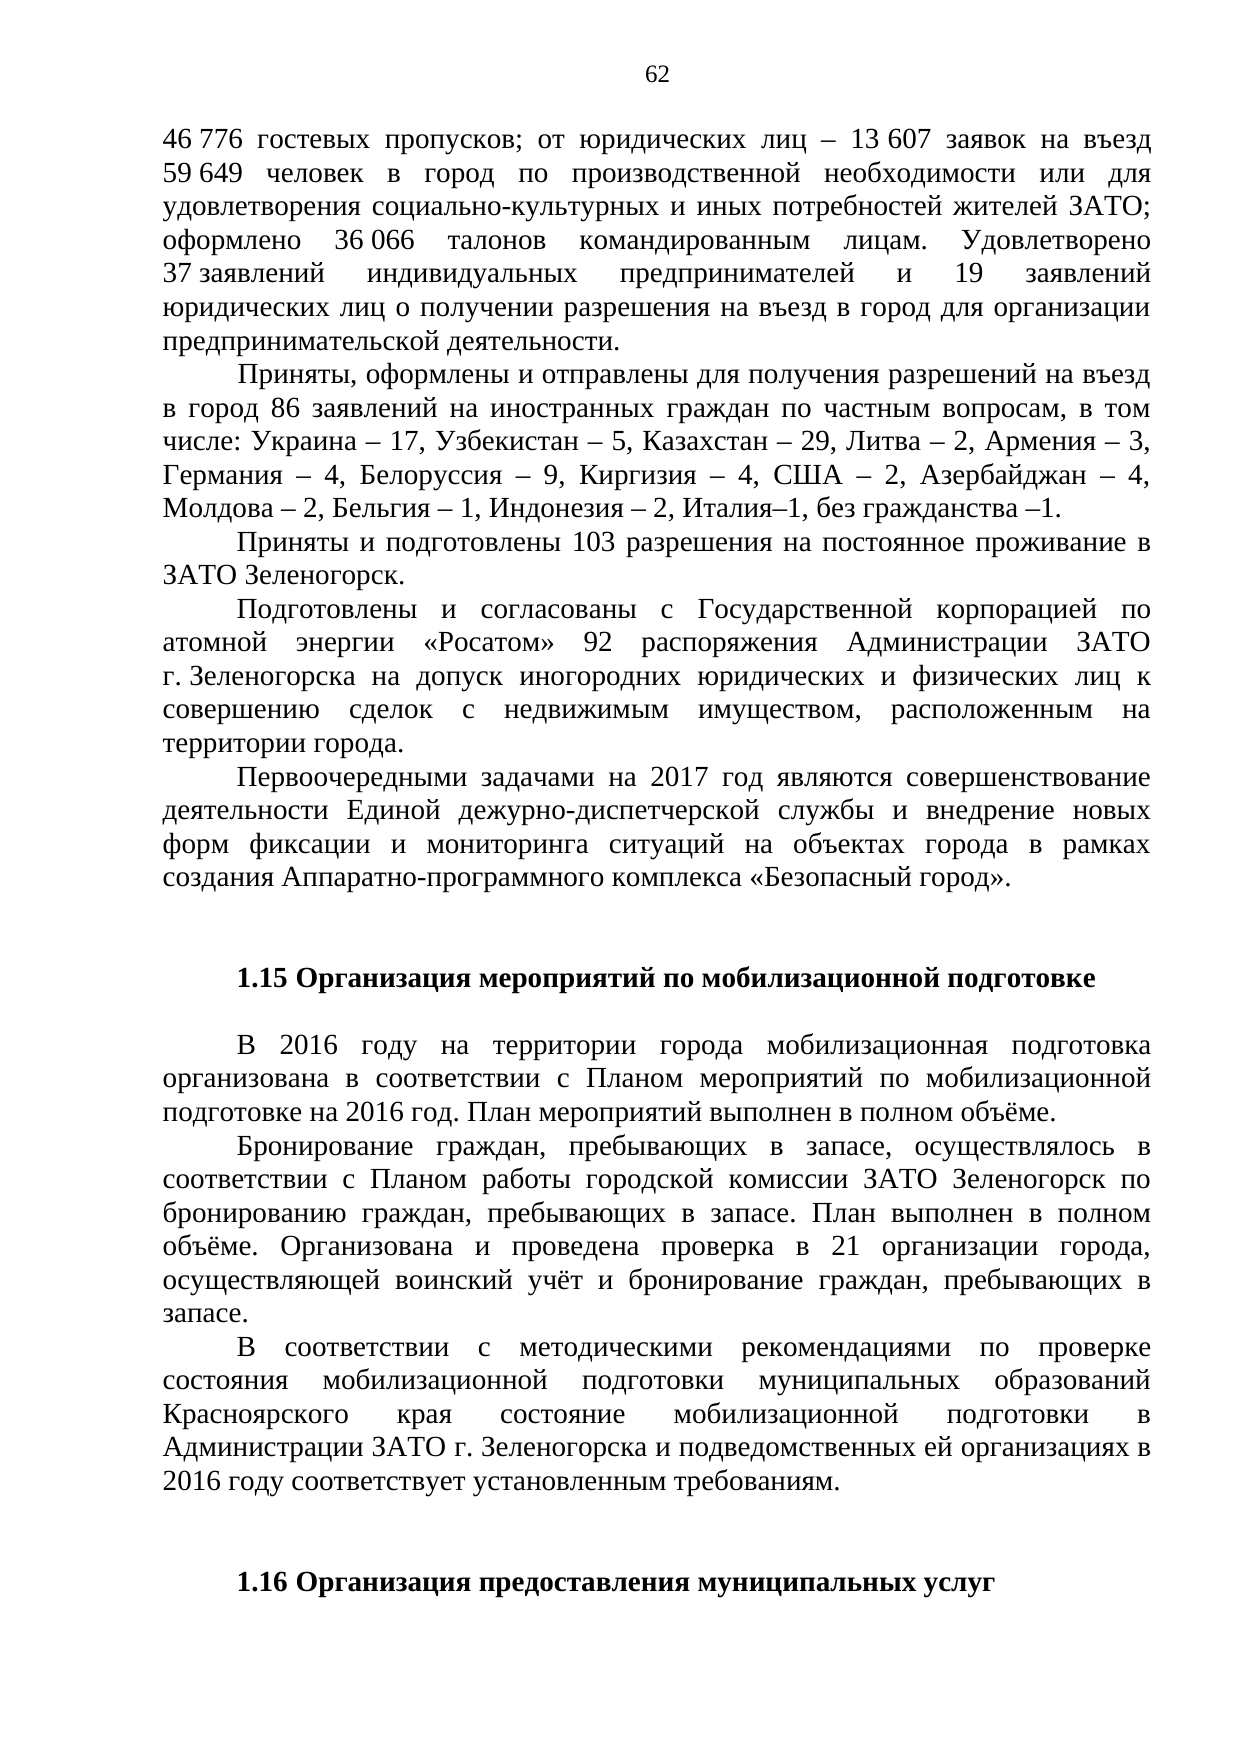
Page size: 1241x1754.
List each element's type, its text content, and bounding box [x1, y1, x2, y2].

text Подготовлены и согласованы с Государственной корпорацией по атомной энергии «Росатом» 92 распоряжения Администрации ЗАТО г. Зеленогорска на допуск иногородних юридических и физических лиц к совершению сделок с недвижимым имуществом, расположенным на территории города. [162, 591, 1152, 759]
text Приняты, оформлены и отправлены для получения разрешений на въезд в город 86 заявлений на иностранных граждан по частным вопросам, в том числе: Украина – 17, Узбекистан – 5, Казахстан – 29, Литва – 2, Армения – 3, Германия – 4, Белоруссия – 9, Киргизия – 4, США – 2, Азербайджан – 4, Молдова – 2, Бельгия – 1, Индонезия – 2, Италия–1, без гражданства –1. [162, 356, 1152, 524]
text Приняты и подготовлены 103 разрешения на постоянное проживание в ЗАТО Зеленогорск. [162, 524, 1152, 591]
text Первоочередными задачами на 2017 год являются совершенствование деятельности Единой дежурно-диспетчерской службы и внедрение новых форм фиксации и мониторинга ситуаций на объектах города в рамках создания Аппаратно-программного комплекса «Безопасный город». [162, 759, 1152, 893]
text Бронирование граждан, пребывающих в запасе, осуществлялось в соответствии с Планом работы городской комиссии ЗАТО Зеленогорск по бронированию граждан, пребывающих в запасе. План выполнен в полном объёме. Организована и проведена проверка в 21 организации города, осуществляющей воинский учёт и бронирование граждан, пребывающих в запасе. [162, 1128, 1152, 1329]
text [162, 121, 1152, 356]
text В соответствии с методическими рекомендациями по проверке состояния мобилизационной подготовки муниципальных образований Красноярского края состояние мобилизационной подготовки в Администрации ЗАТО г. Зеленогорска и подведомственных ей организациях в 2016 году соответствует установленным требованиям. [162, 1329, 1152, 1497]
list Организация предоставления муниципальных услуг [162, 1564, 1152, 1597]
list Организация мероприятий по мобилизационной подготовке [162, 960, 1152, 993]
text В 2016 году на территории города мобилизационная подготовка организована в соответствии с Планом мероприятий по мобилизационной подготовке на 2016 год. План мероприятий выполнен в полном объёме. [162, 1027, 1152, 1128]
